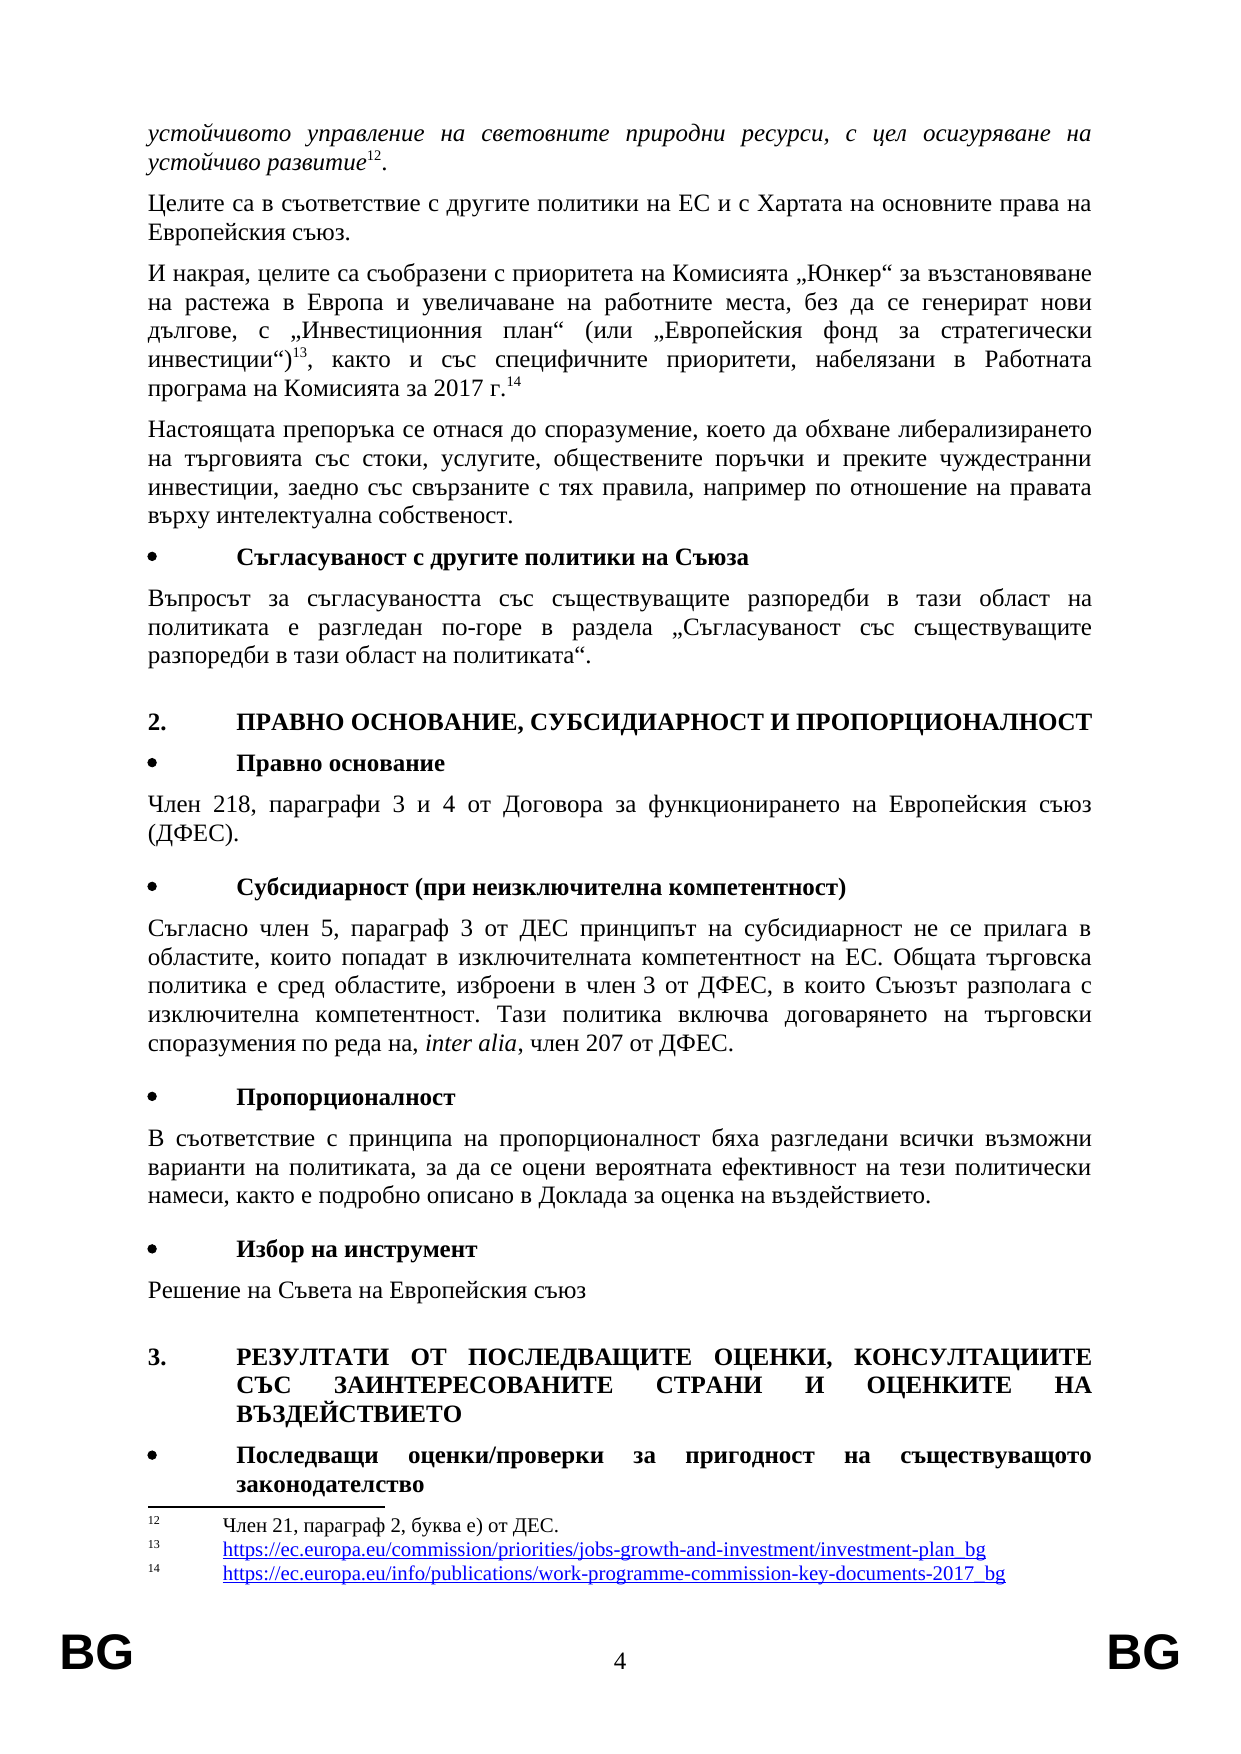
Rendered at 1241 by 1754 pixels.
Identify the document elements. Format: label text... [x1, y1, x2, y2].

text Решение на Съвета на Европейския съюз [148, 1276, 1093, 1304]
text Целите са в съответствие с другите политики на ЕС и с Хартата на основните права на Европейския съюз. [148, 188, 1093, 246]
text Член 218, параграфи 3 и 4 от Договора за функционирането на Европейския съюз (ДФЕС). [148, 789, 1093, 847]
text Избор на инструмент [148, 1234, 1093, 1263]
text Въпросът за съгласуваността със съществуващите разпоредби в тази област на политиката е разгледан по-горе в раздела „Съгласуваност със съществуващите разпоредби в тази област на политиката“. [148, 583, 1093, 669]
text Правно основание [148, 748, 1093, 777]
text Субсидиарност (при неизключителна компетентност) [148, 872, 1093, 901]
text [148, 118, 1093, 176]
text Настоящата препоръка се отнася до споразумение, което да обхване либерализирането на търговията със стоки, услугите, обществените поръчки и преките чуждестранни инвестиции, заедно със свързаните с тях правила, например по отношение на правата върху интелектуална собственост. [148, 414, 1093, 529]
text Съгласно член 5, параграф 3 от ДЕС принципът на субсидиарност не се прилага в областите, които попадат в изключителната компетентност на ЕС. Общата търговска политика е сред областите, изброени в член 3 от ДФЕС, в които Съюзът разполага с изключителна компетентност. Тази политика включва договарянето на търговски споразумения по реда на, inter alia, член 207 от ДФЕС. [148, 913, 1093, 1057]
text Последващи оценки/проверки за пригодност на съществуващото законодателство [148, 1441, 1093, 1498]
text Съгласуваност с другите политики на Съюза [148, 542, 1093, 571]
text В съответствие с принципа на пропорционалност бяха разгледани всички възможни варианти на политиката, за да се оцени вероятната ефективност на тези политически намеси, както е подробно описано в Доклада за оценка на въздействието. [148, 1123, 1093, 1209]
text Пропорционалност [148, 1082, 1093, 1111]
subtitle 3. РЕЗУЛТАТИ ОТ ПОСЛЕДВАЩИТЕ ОЦЕНКИ, КОНСУЛТАЦИИТЕ СЪС ЗАИНТЕРЕСОВАНИТЕ СТРАНИ И ОЦЕНКИТЕ НА ВЪЗДЕЙСТВИЕТО [148, 1342, 1093, 1428]
text И накрая, целите са съобразени с приоритета на Комисията „Юнкер“ за възстановяване на растежа в Европа и увеличаване на работните места, без да се генерират нови дългове, с „Инвестиционния план“ (или „Европейския фонд за стратегически инвестиции“), както и със специфичните приоритети, набелязани в Работната програма на Комисията за 2017 г. [148, 258, 1093, 402]
subtitle 2. ПРАВНО ОСНОВАНИЕ, СУБСИДИАРНОСТ И ПРОПОРЦИОНАЛНОСТ [148, 707, 1093, 736]
